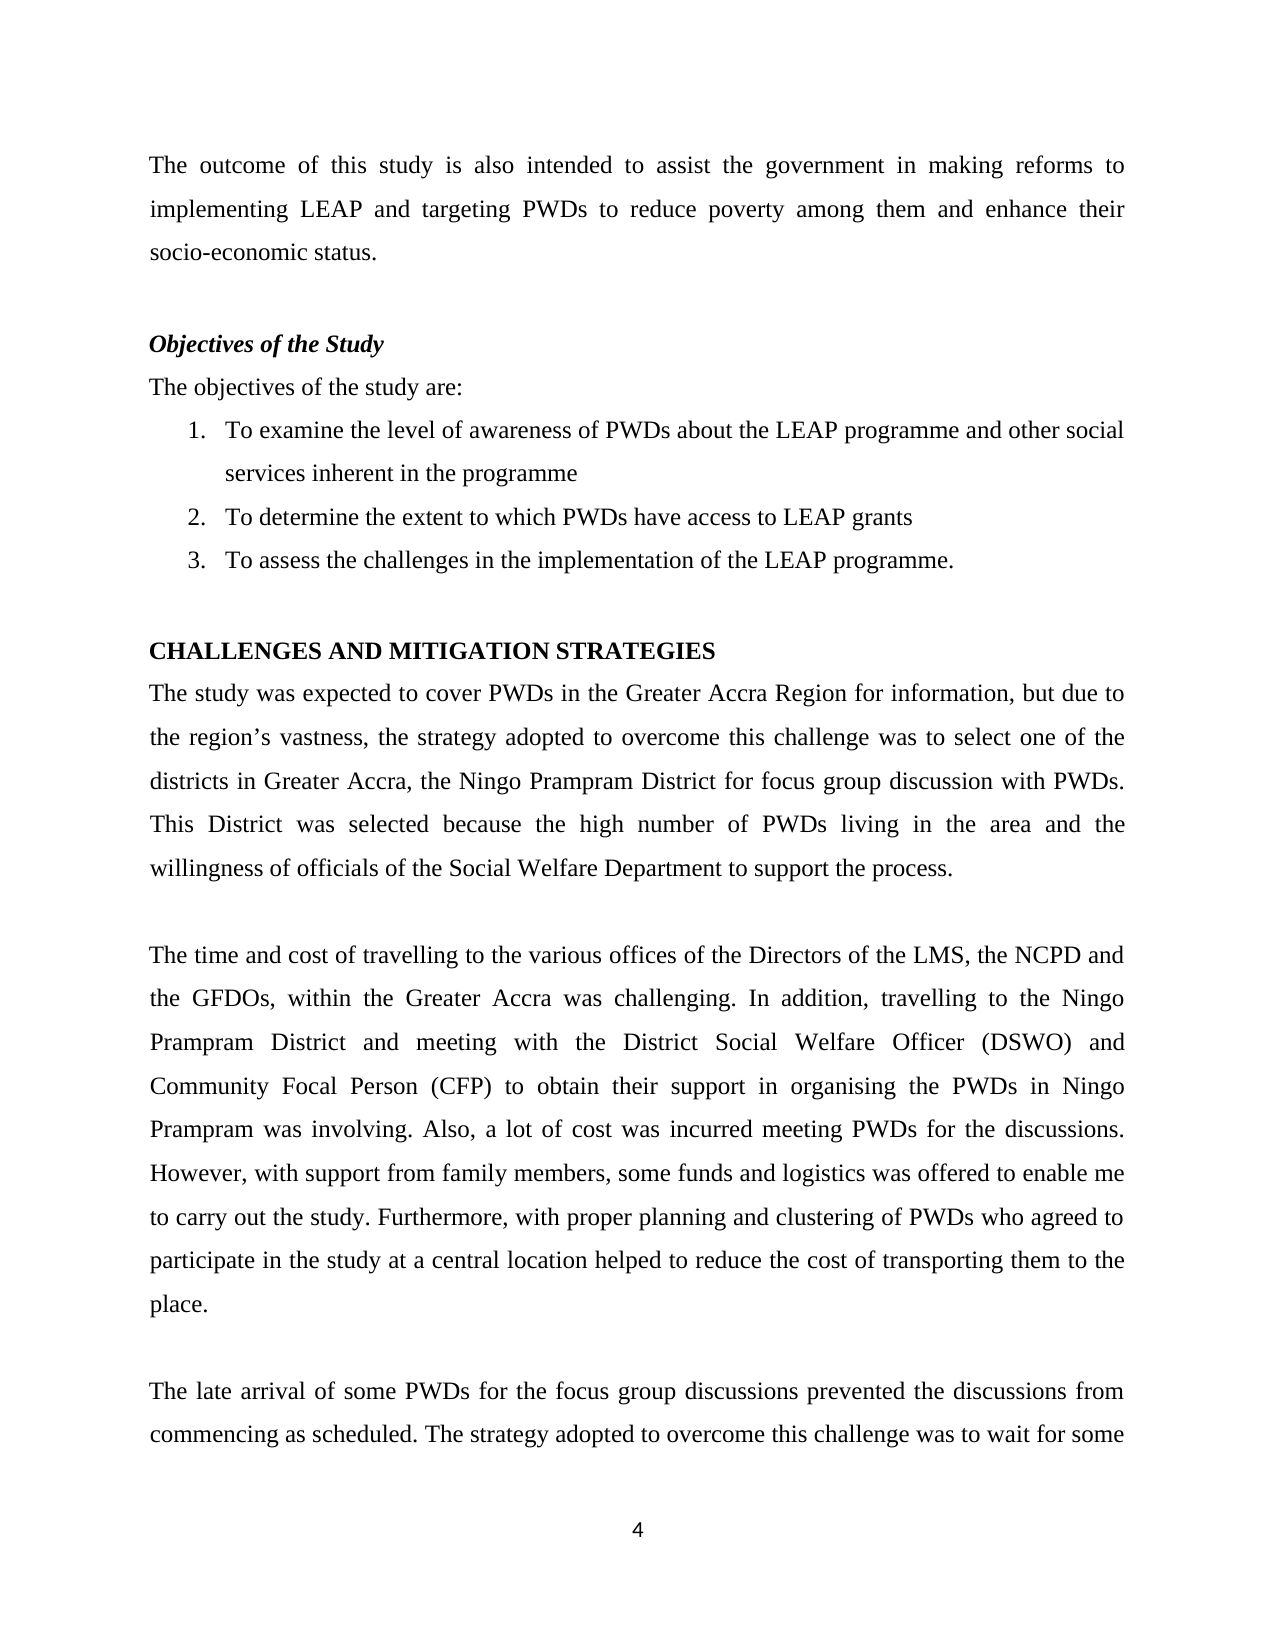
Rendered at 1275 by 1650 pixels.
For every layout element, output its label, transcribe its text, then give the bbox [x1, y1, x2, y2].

text The outcome of this study is also intended to assist the government in making reforms to implementing LEAP and targeting PWDs to reduce poverty among them and enhance their socio-economic status. [148, 150, 1126, 266]
subtitle Objectives of the Study [148, 329, 1128, 358]
text The study was expected to cover PWDs in the Greater Accra Region for information, but due to the region’s vastness, the strategy adopted to overcome this challenge was to select one of the districts in Greater Accra, the Ningo Prampram District for focus group discussion with PWDs. This District was selected because the high number of PWDs living in the area and the willingness of officials of the Social Welfare Department to support the process. [148, 678, 1126, 882]
list To determine the extent to which PWDs have access to LEAP grants [187, 502, 1126, 531]
text The objectives of the study are: [148, 372, 1126, 400]
list To assess the challenges in the implementation of the LEAP programme. [187, 546, 1126, 574]
text The time and cost of travelling to the various offices of the Directors of the LMS, the NCPD and the GFDOs, within the Greater Accra was challenging. In addition, travelling to the Ningo Prampram District and meeting with the District Social Welfare Officer (DSWO) and Community Focal Person (CFP) to obtain their support in organising the PWDs in Ningo Prampram was involving. Also, a lot of cost was incurred meeting PWDs for the discussions. However, with support from family members, some funds and logistics was offered to enable me to carry out the study. Furthermore, with proper planning and clustering of PWDs who agreed to participate in the study at a central location helped to reduce the cost of transporting them to the place. [148, 940, 1126, 1318]
subtitle CHALLENGES AND MITIGATION STRATEGIES [148, 636, 1130, 665]
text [148, 1376, 1126, 1448]
list To examine the level of awareness of PWDs about the LEAP programme and other social services inherent in the programme [187, 415, 1126, 487]
